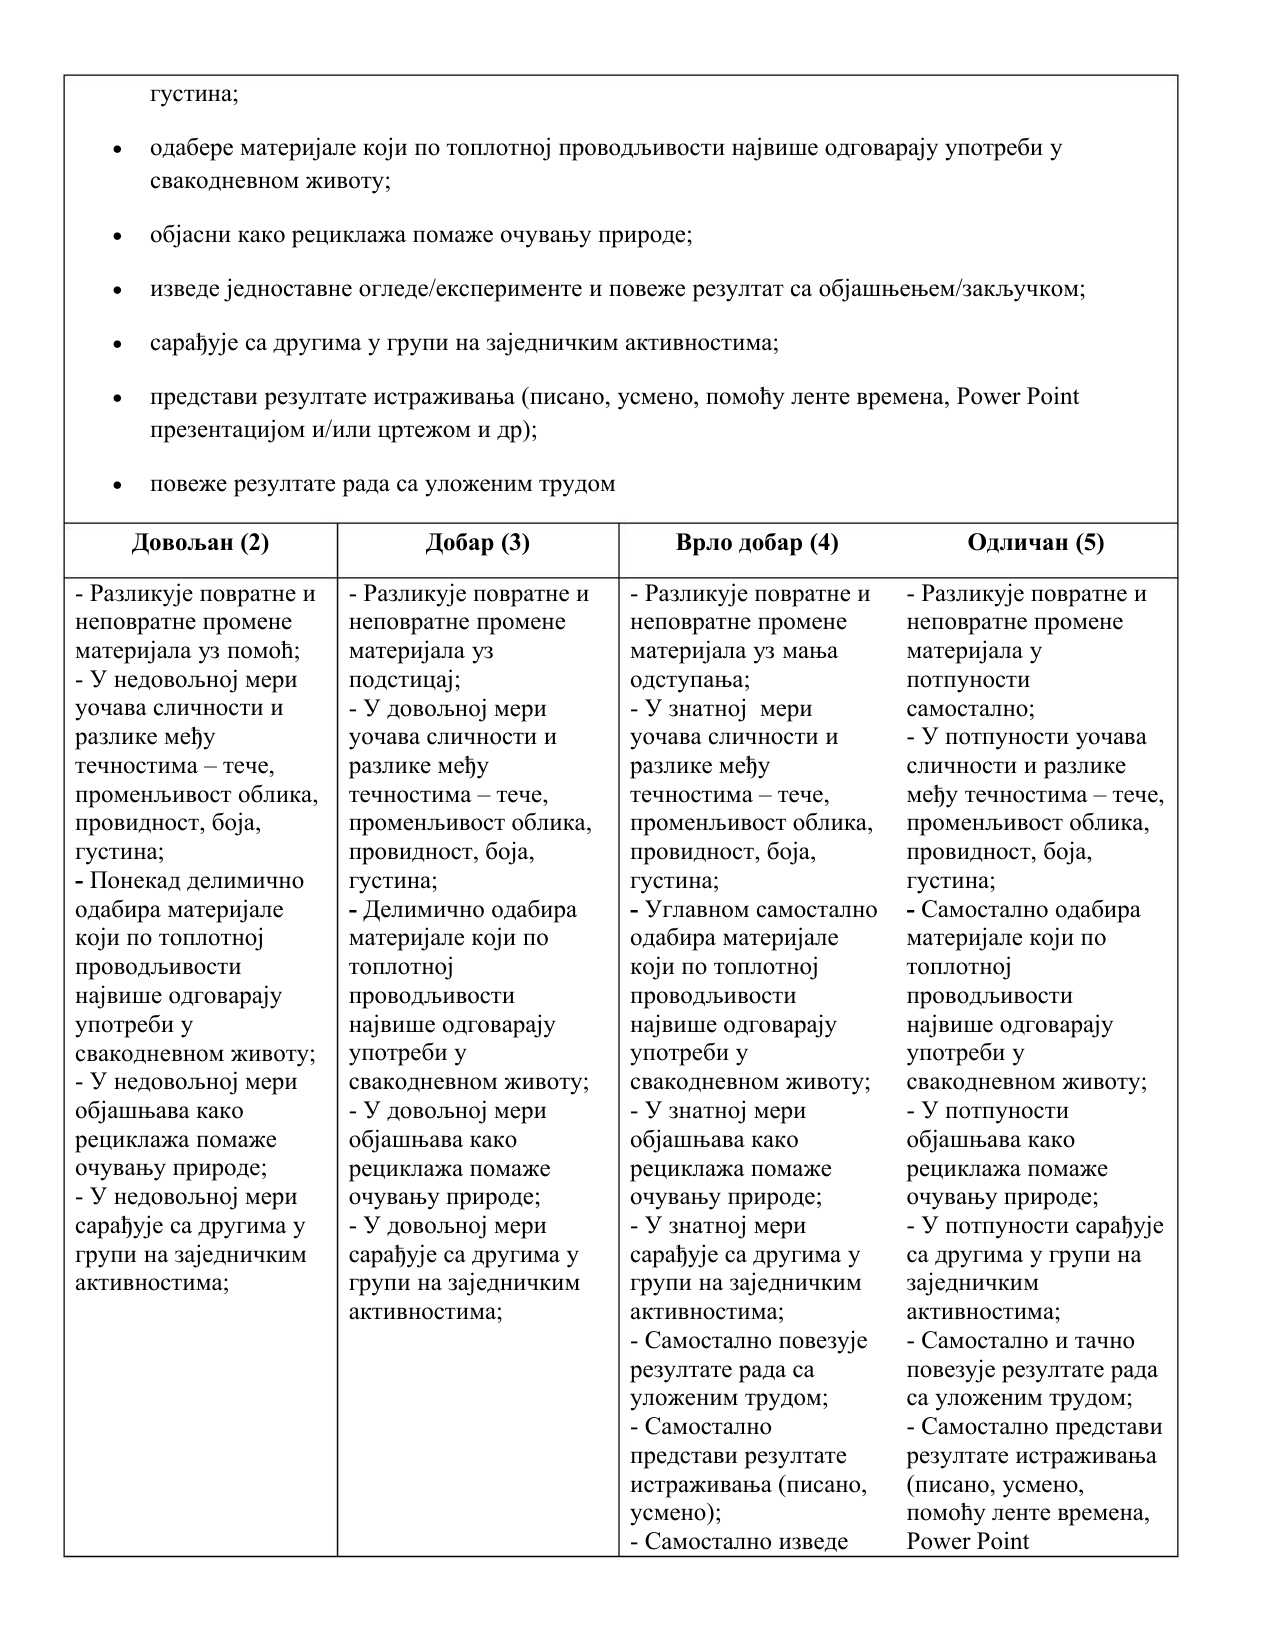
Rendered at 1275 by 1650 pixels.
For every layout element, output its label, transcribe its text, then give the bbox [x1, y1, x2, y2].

text  представи резултате истраживања (писано, усмено, помоћу ленте времена, Power Point [112, 382, 1264, 410]
text  одабере материјале који по топлотној проводљивости највише одговарају употреби у [112, 133, 1264, 162]
text  сарађује са другима у групи на заједничким активностима; [112, 328, 1264, 357]
text  изведе једноставне огледе/експерименте и повеже резултат са објашњењем/закључком; [112, 274, 1264, 302]
text Довољан (2) Добар (3) Врло добар (4) Одличан (5) [132, 528, 1264, 556]
text презентацијом и/или цртежом и др); [150, 415, 1264, 443]
picture [61, 72, 1180, 1560]
text  повеже резултате рада са уложеним трудом [112, 468, 1264, 497]
text  објасни како рециклажа помаже очувању природе; [112, 220, 1264, 249]
table_header - Разликује повратне и неповратне промене материјала у потпуности самостално; - У потпуности уочава сличности и разлике међу течностима – тече, променљивост облика, провидност, боја, густина; - Самостално одабира материјале који по топлотној проводљивости највише одговарају употреби у свакодневном животу; - У потпуности објашњава како рециклажа помаже очувању природе; - У потпуности сарађује са другима у групи на заједничким активностима; - Самостално и тачно повезује резултате рада са уложеним трудом; - Самостално представи резултате истраживања (писано, усмено, помоћу ленте времена, Power Point [906, 579, 1172, 1555]
table_header - Разликује повратне и неповратне промене материјала уз мања одступања; - У знатној мери уочава сличности и разлике међу течностима – тече, променљивост облика, провидност, боја, густина; - Углавном самостално одабира материјале који по топлотној проводљивости највише одговарају употреби у свакодневном животу; - У знатној мери објашњава како рециклажа помаже очувању природе; - У знатној мери сарађује са другима у групи на заједничким активностима; - Самостално повезује резултате рада са уложеним трудом; - Самостално представи резултате истраживања (писано, усмено); - Самостално изведе [630, 579, 904, 1555]
table_header - Разликује повратне и неповратне промене материјала уз подстицај; - У довољној мери уочава сличности и разлике међу течностима – тече, променљивост облика, провидност, боја, густина; - Делимично одабира материјале који по топлотној проводљивости највише одговарају употреби у свакодневном животу; - У довољној мери објашњава како рециклажа помаже очувању природе; - У довољној мери сарађује са другима у групи на заједничким активностима; [349, 579, 628, 1555]
text густина; [150, 79, 1264, 108]
text свакодневном животу; [150, 166, 1264, 195]
table_header - Разликује повратне и неповратне промене материјала уз помоћ; - У недовољној мери уочава сличности и разлике међу течностима – тече, променљивост облика, провидност, боја, густина; - Понекад делимично одабира материјале који по топлотној проводљивости највише одговарају употреби у свакодневном животу; - У недовољној мери објашњава како рециклажа помаже очувању природе; - У недовољној мери сарађује са другима у групи на заједничким активностима; [75, 579, 346, 1555]
